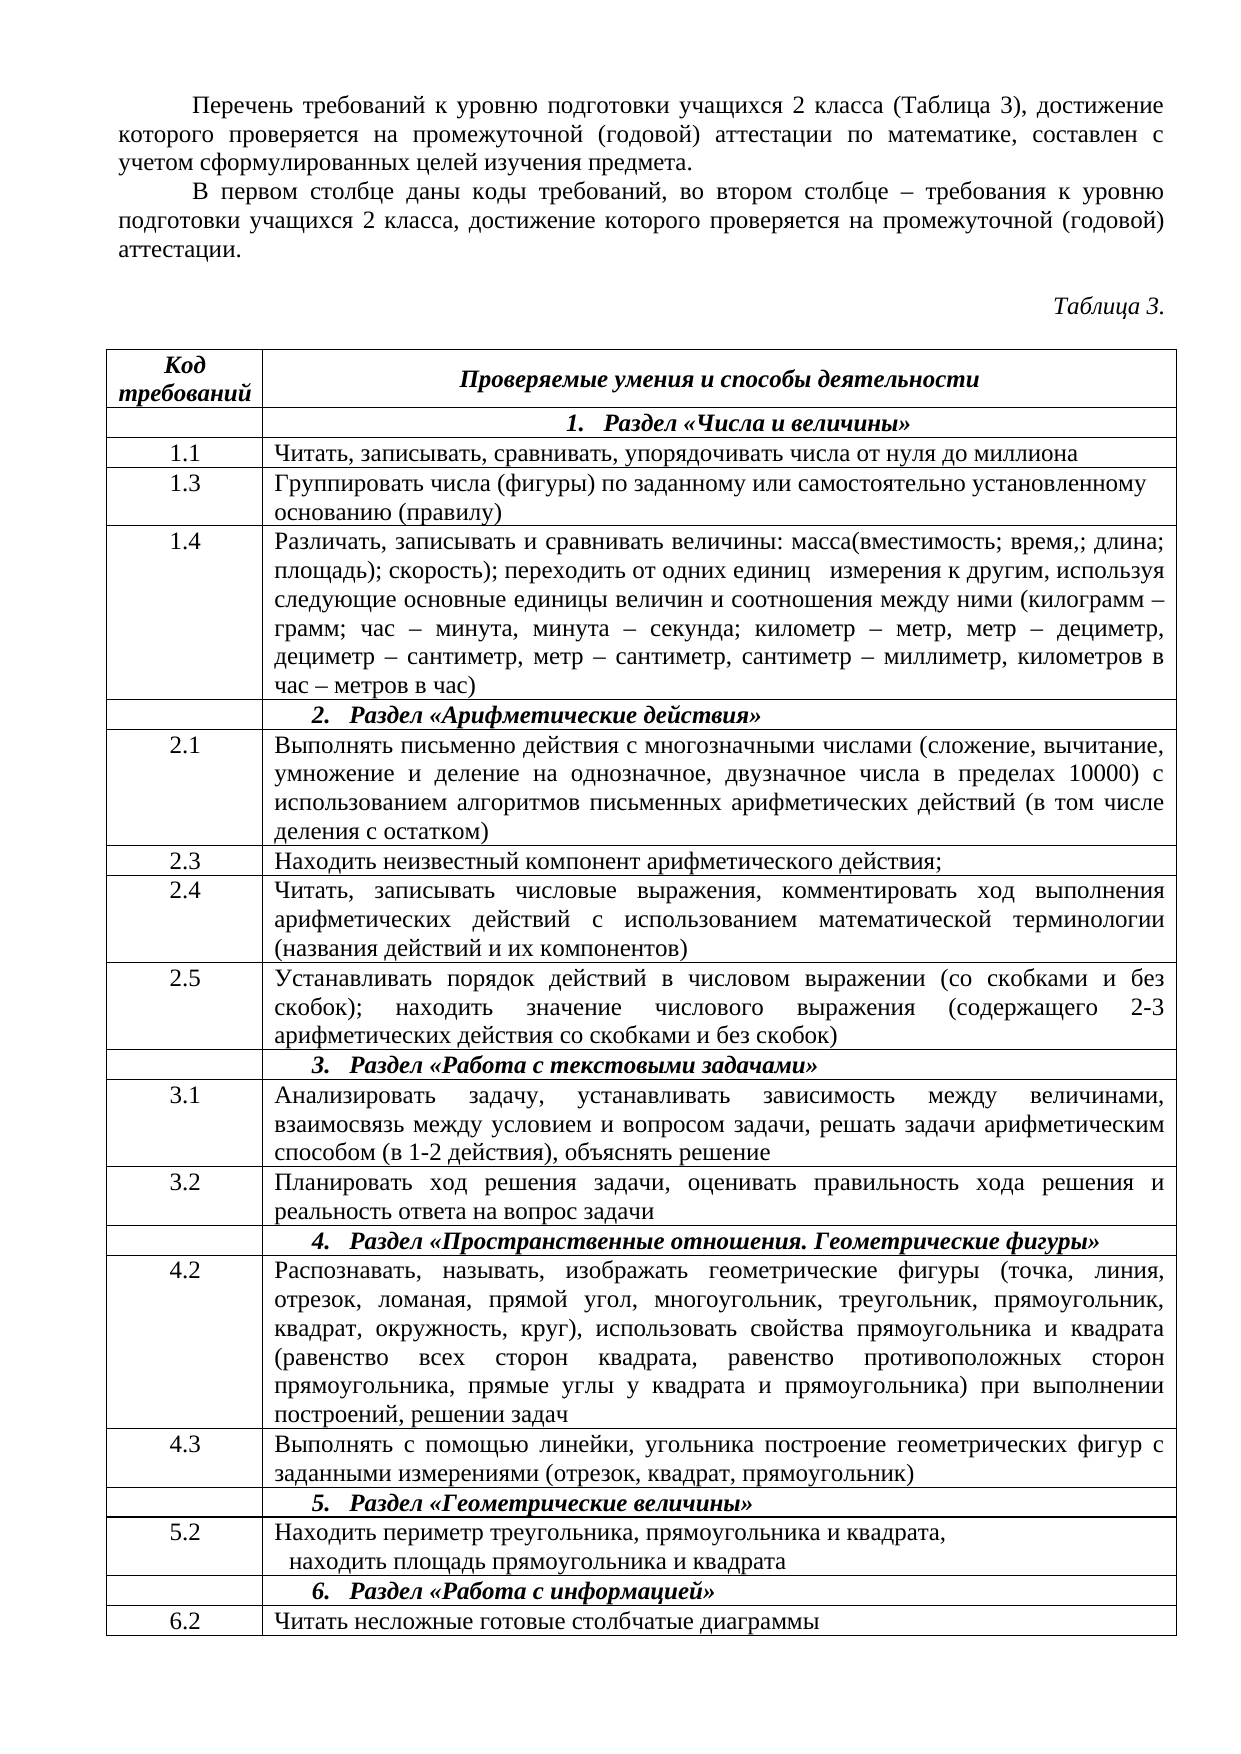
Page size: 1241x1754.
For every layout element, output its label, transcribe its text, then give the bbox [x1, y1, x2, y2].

table_cell 2.1 [107, 730, 262, 845]
text В первом столбце даны коды требований, во втором столбце – требования к уровню подготовки учащихся 2 класса, достижение которого проверяется на промежуточной (годовой) аттестации. [118, 176, 1165, 262]
table_header Код требований [107, 350, 262, 407]
table_cell 2.3 [107, 846, 262, 874]
table_cell Раздел «Пространственные отношения. Геометрические фигуры» [263, 1226, 1176, 1254]
table_cell 3.1 [107, 1080, 262, 1166]
table_cell 2.5 [107, 963, 262, 1049]
table_cell Выполнять с помощью линейки, угольника построение геометрических фигур с заданными измерениями (отрезок, квадрат, прямоугольник) [263, 1429, 1176, 1487]
table_cell Читать, записывать, сравнивать, упорядочивать числа от нуля до миллиона [263, 438, 1176, 467]
table_cell [107, 1226, 262, 1254]
table_cell 4.2 [107, 1256, 262, 1428]
table_cell Находить периметр треугольника, прямоугольника и квадрата, находить площадь прямоугольника и квадрата [263, 1518, 1176, 1575]
table_cell Устанавливать порядок действий в числовом выражении (со скобками и без скобок); находить значение числового выражения (содержащего 2-3 арифметических действия со скобками и без скобок) [263, 963, 1176, 1049]
table_cell 5.2 [107, 1518, 262, 1575]
table_cell 1.4 [107, 526, 262, 699]
table_cell 2.4 [107, 876, 262, 962]
table_cell Раздел «Работа с информацией» [263, 1576, 1176, 1605]
table_cell Раздел «Арифметические действия» [263, 700, 1176, 729]
table_cell Выполнять письменно действия с многозначными числами (сложение, вычитание, умножение и деление на однозначное, двузначное числа в пределах 10000) с использованием алгоритмов письменных арифметических действий (в том числе деления с остатком) [263, 730, 1176, 845]
table_cell 6.2 [107, 1606, 262, 1634]
table_header Проверяемые умения и способы деятельности [263, 350, 1176, 407]
table_cell [107, 408, 262, 437]
table_cell Анализировать задачу, устанавливать зависимость между величинами, взаимосвязь между условием и вопросом задачи, решать задачи арифметическим способом (в 1-2 действия), объяснять решение [263, 1080, 1176, 1166]
table_cell Различать, записывать и сравнивать величины: масса(вместимость; время,; длина; площадь); скорость); переходить от одних единиц измерения к другим, используя следующие основные единицы величин и соотношения между ними (килограмм – грамм; час – минута, минута – секунда; километр – метр, метр – дециметр, дециметр – сантиметр, метр – сантиметр, сантиметр – миллиметр, километров в час – метров в час) [263, 526, 1176, 699]
table_cell 4.3 [107, 1429, 262, 1487]
table_cell [107, 700, 262, 729]
table_cell Группировать числа (фигуры) по заданному или самостоятельно установленному основанию (правилу) [263, 468, 1176, 525]
table_cell [107, 1488, 262, 1516]
table_cell Раздел «Числа и величины» [263, 408, 1176, 437]
table_cell Читать несложные готовые столбчатые диаграммы [263, 1606, 1176, 1634]
table_cell Раздел «Работа с текстовыми задачами» [263, 1050, 1176, 1079]
table_cell Находить неизвестный компонент арифметического действия; [263, 846, 1176, 874]
text Перечень требований к уровню подготовки учащихся 2 класса (Таблица 3), достижение которого проверяется на промежуточной (годовой) аттестации по математике, составлен с учетом сформулированных целей изучения предмета. [118, 90, 1165, 176]
table_cell Распознавать, называть, изображать геометрические фигуры (точка, линия, отрезок, ломаная, прямой угол, многоугольник, треугольник, прямоугольник, квадрат, окружность, круг), использовать свойства прямоугольника и квадрата (равенство всех сторон квадрата, равенство противоположных сторон прямоугольника, прямые углы у квадрата и прямоугольника) при выполнении построений, решении задач [263, 1256, 1176, 1428]
table_cell Раздел «Геометрические величины» [263, 1488, 1176, 1516]
table_cell Читать, записывать числовые выражения, комментировать ход выполнения арифметических действий с использованием математической терминологии (названия действий и их компонентов) [263, 876, 1176, 962]
table_cell 1.3 [107, 468, 262, 525]
text Таблица 3. [118, 291, 1165, 320]
table_cell 3.2 [107, 1167, 262, 1225]
table_cell Планировать ход решения задачи, оценивать правильность хода решения и реальность ответа на вопрос задачи [263, 1167, 1176, 1225]
table_cell [107, 1576, 262, 1605]
table_cell [107, 1050, 262, 1079]
table_cell 1.1 [107, 438, 262, 467]
